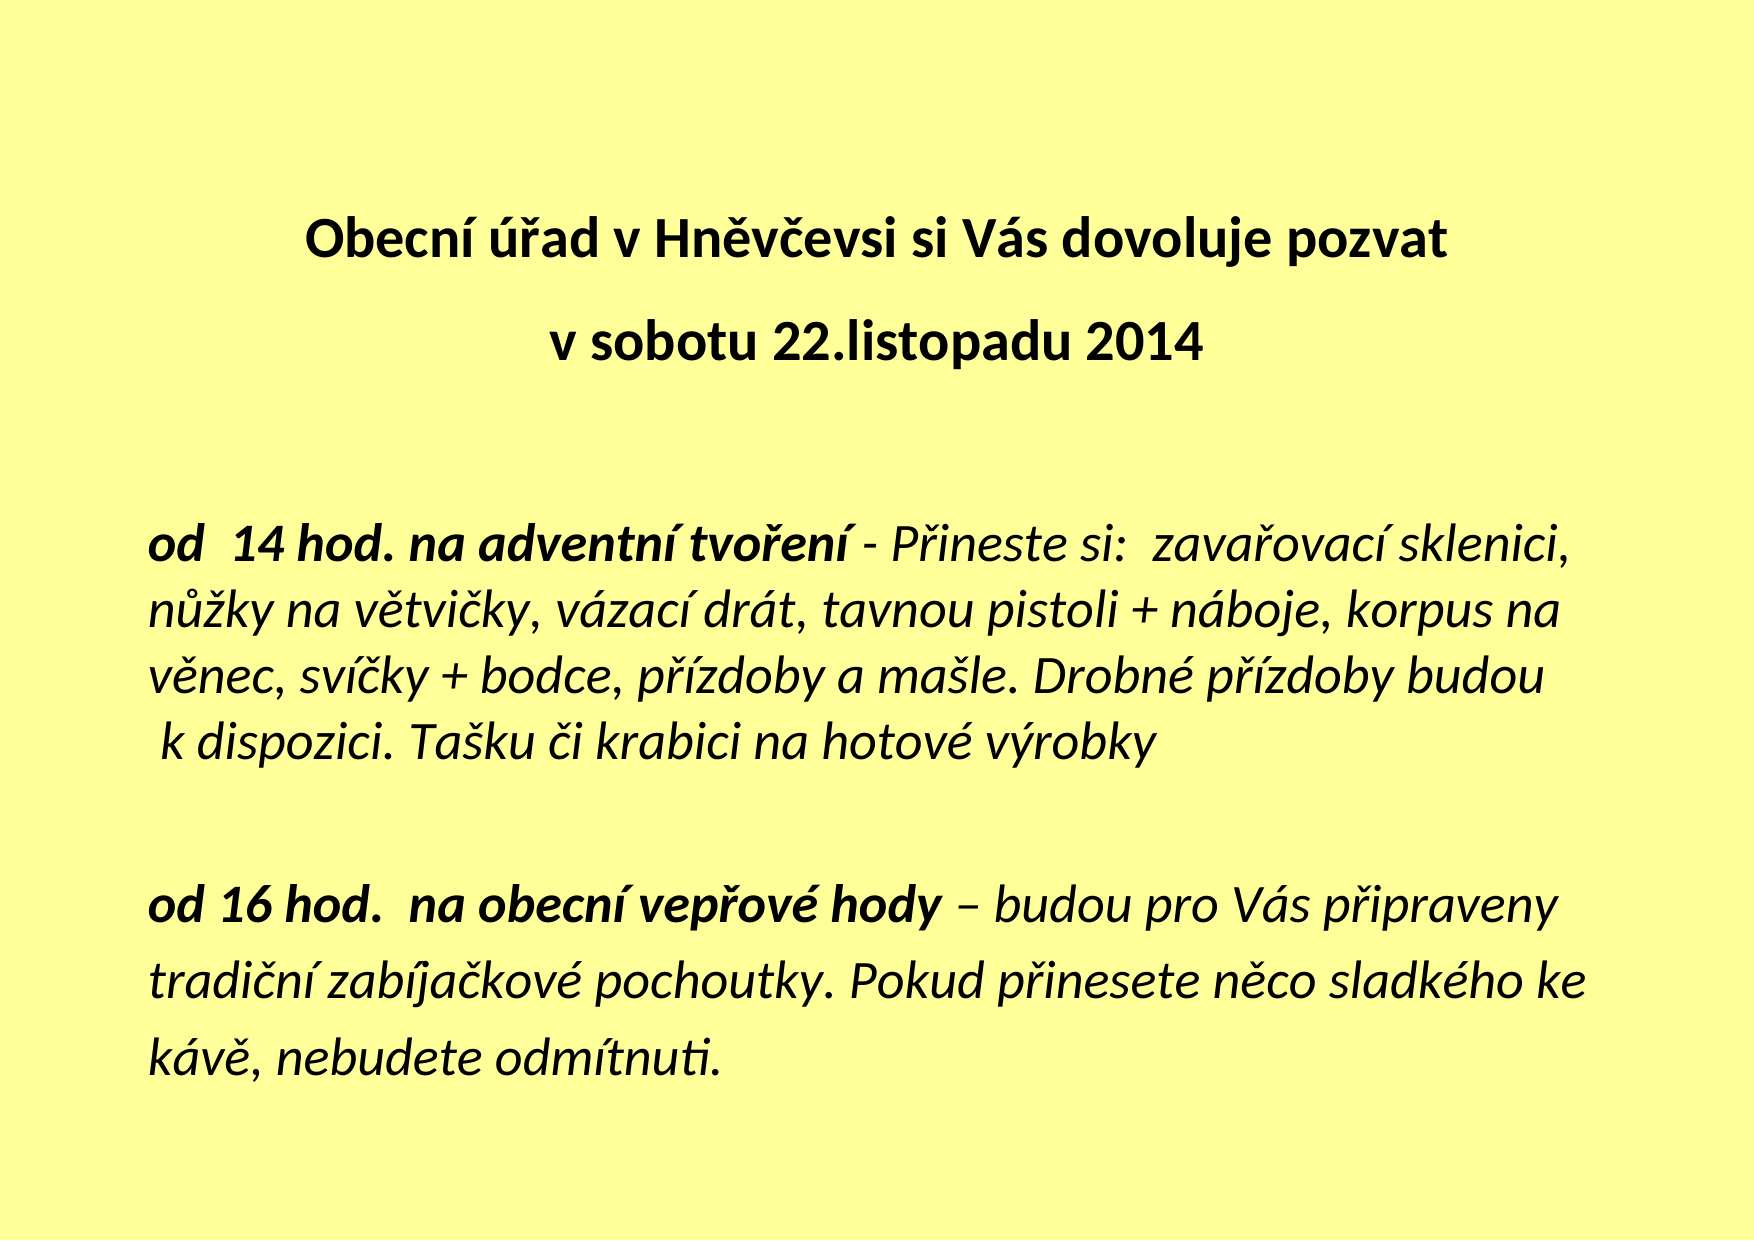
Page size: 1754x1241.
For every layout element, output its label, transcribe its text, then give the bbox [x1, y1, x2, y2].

text od 14 hod. na adventní tvoření - Přineste si: zavařovací sklenici, nůžky na větvičky, vázací drát, tavnou pistoli + náboje, korpus na věnec, svíčky + bodce, přízdoby a mašle. Drobné přízdoby budou [148, 509, 1606, 707]
text Obecní úřad v Hněvčevsi si Vás dovoluje pozvat [148, 201, 1606, 272]
text k dispozici. Tašku či krabici na hotové výrobky [148, 707, 1606, 773]
text od 16 hod. na obecní vepřové hody – budou pro Vás připraveny tradiční zabíjačkové pochoutky. Pokud přinesete něco sladkého ke kávě, nebudete odmítnuti. [148, 870, 1606, 1088]
text v sobotu 22.listopadu 2014 [148, 303, 1606, 374]
